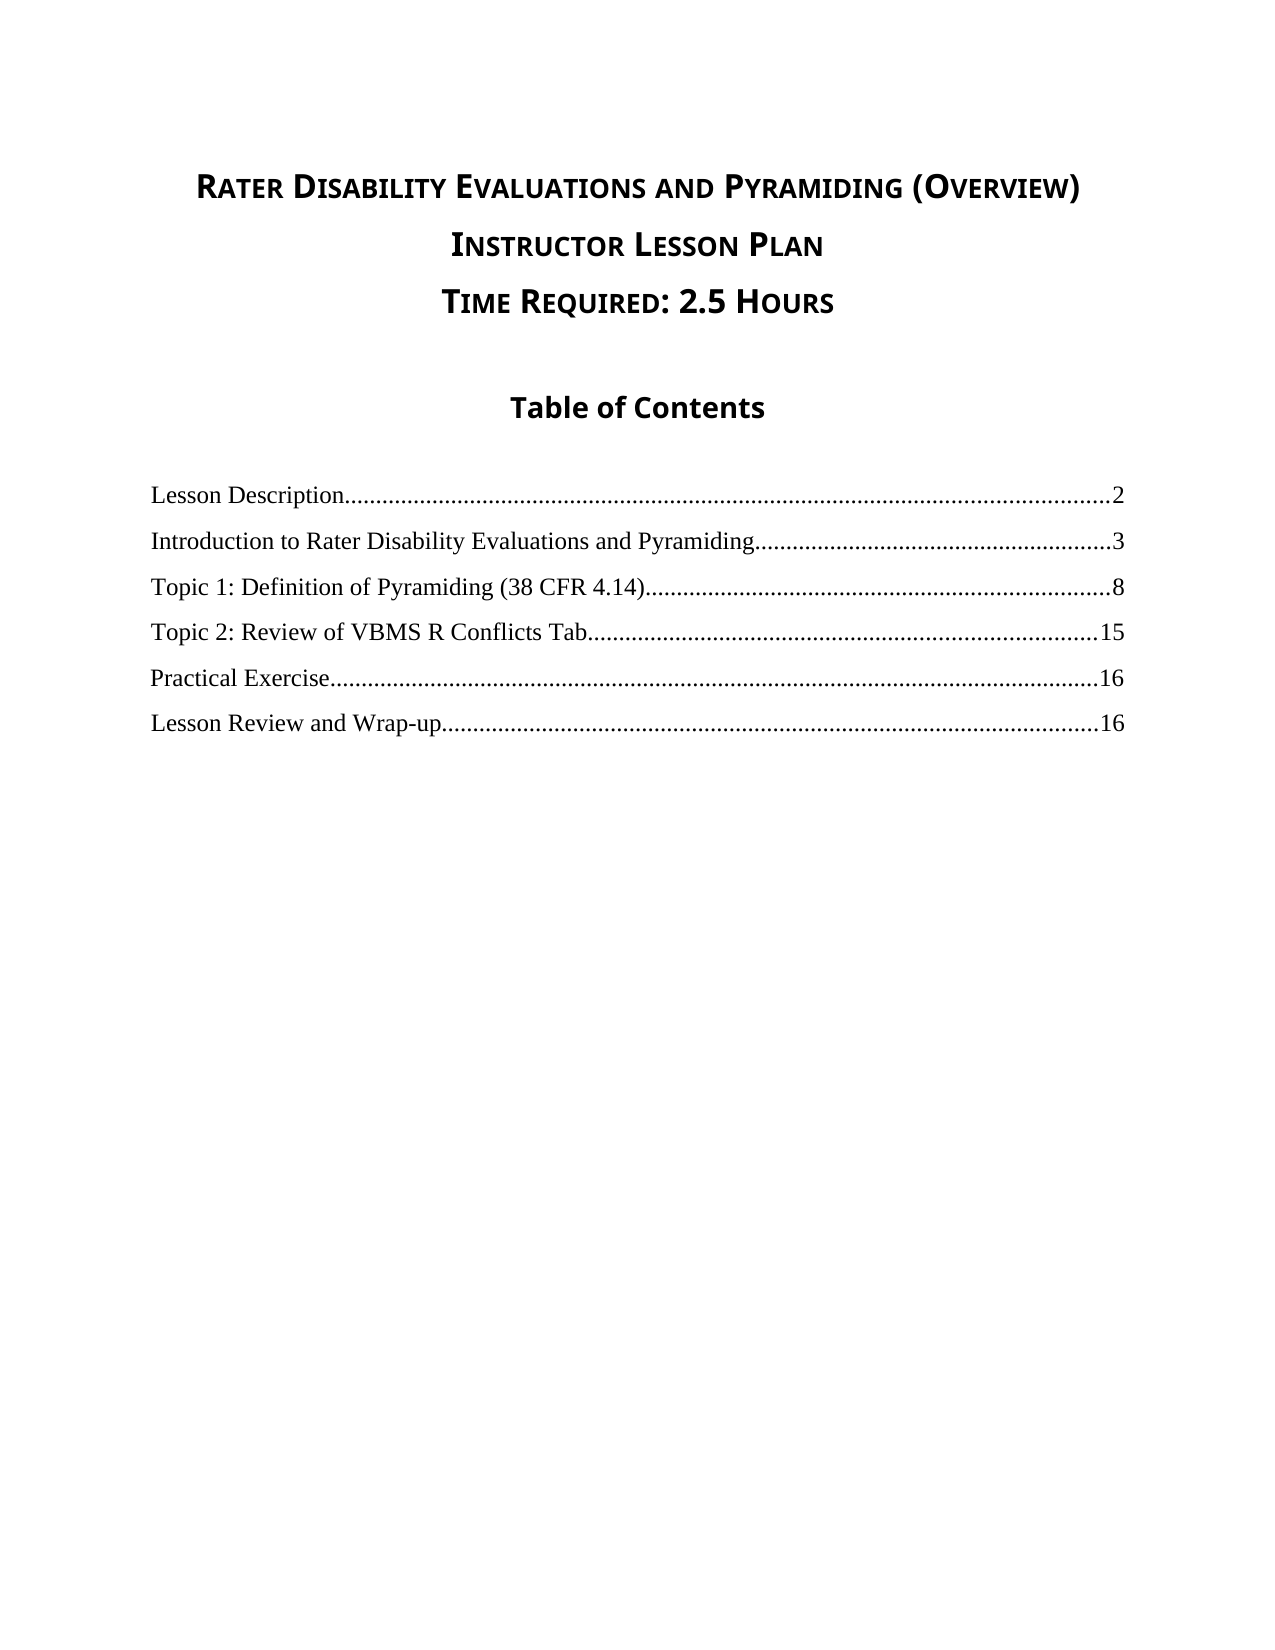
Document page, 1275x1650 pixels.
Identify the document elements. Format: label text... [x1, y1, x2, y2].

text Topic 1: Definition of Pyramiding (38 CFR 4.14) 8 [150, 572, 1125, 600]
title Instructor Lesson Plan [150, 220, 1125, 266]
text Rater Disability Evaluations and Pyramiding (Overview) [150, 162, 1125, 208]
text Lesson Description 2 [150, 481, 1125, 509]
text Topic 2: Review of VBMS R Conflicts Tab 15 [150, 617, 1125, 646]
text Table of Contents [150, 387, 1125, 427]
text Time Required: 2.5 Hours [150, 278, 1125, 324]
text Practical Exercise 16 [150, 663, 1125, 691]
text Lesson Review and Wrap-up 16 [150, 708, 1125, 737]
text Introduction to Rater Disability Evaluations and Pyramiding 3 [150, 526, 1125, 555]
